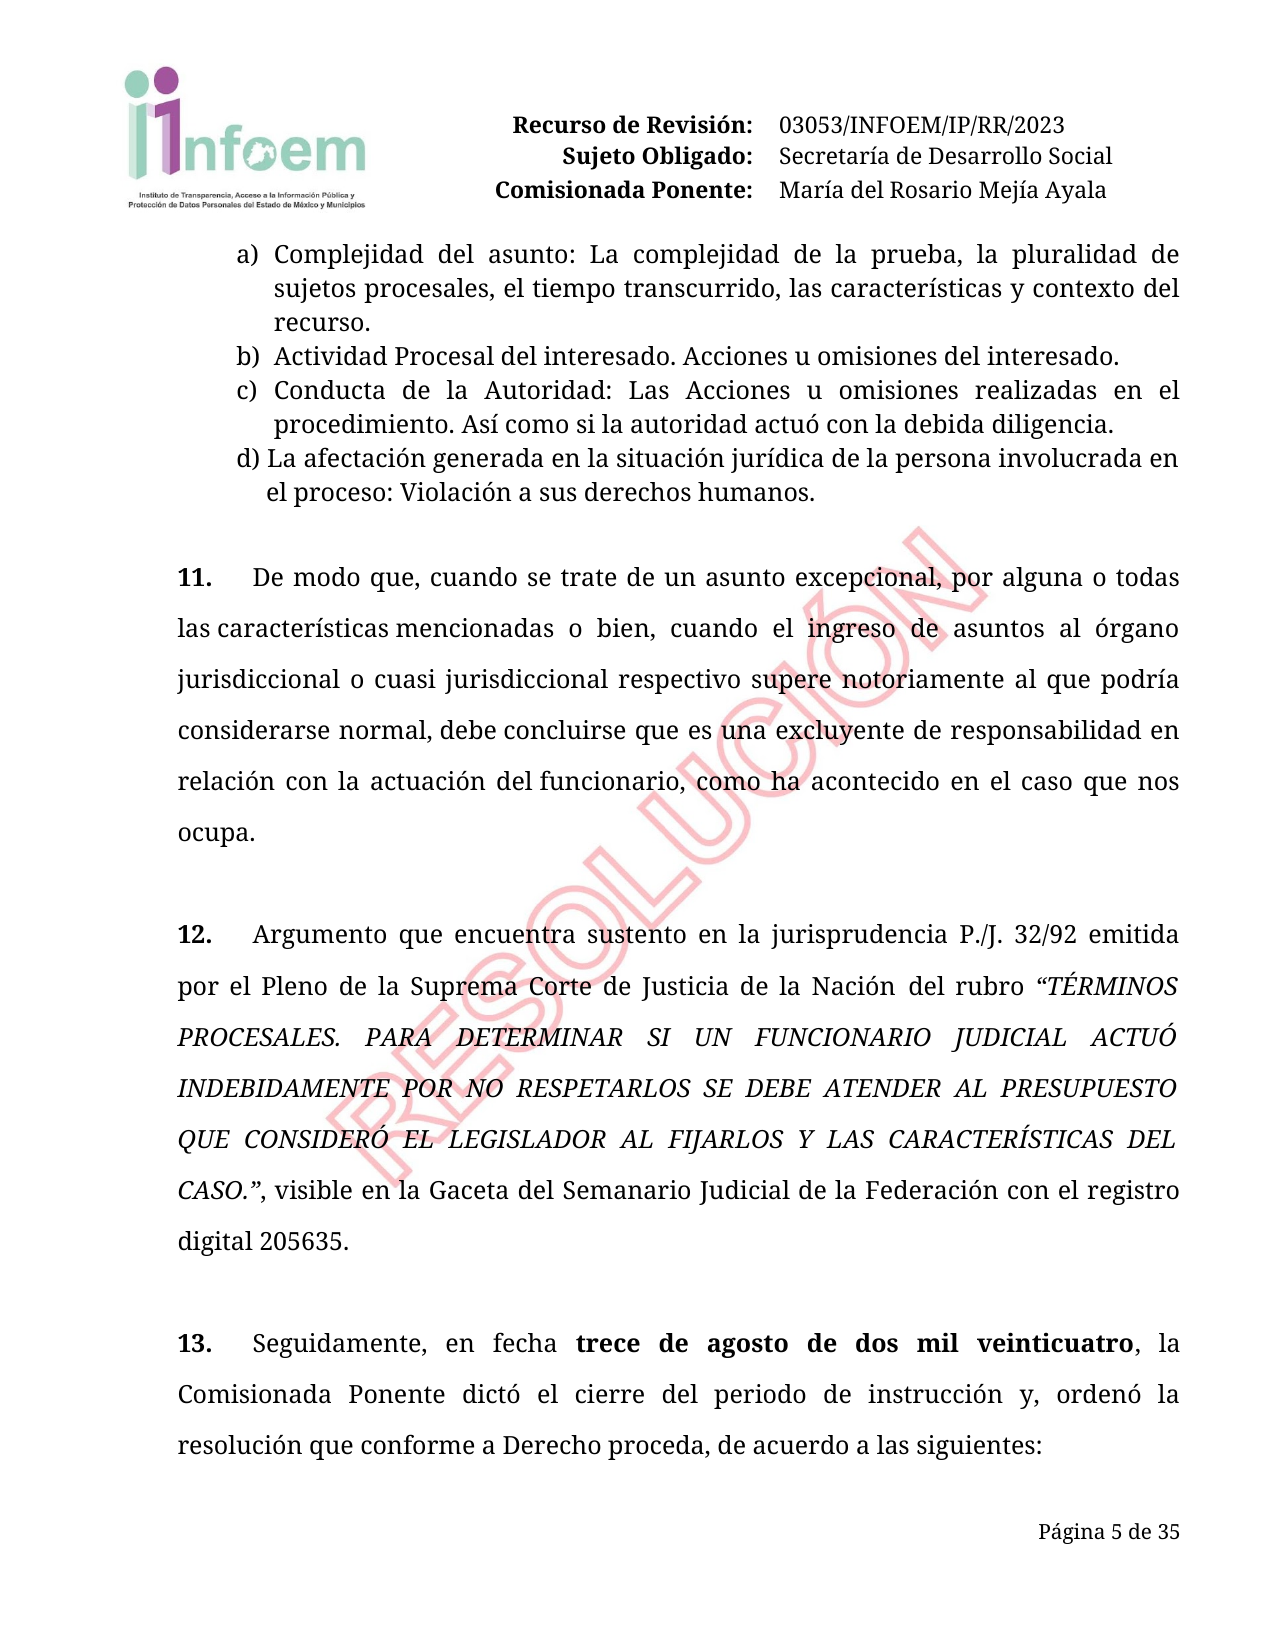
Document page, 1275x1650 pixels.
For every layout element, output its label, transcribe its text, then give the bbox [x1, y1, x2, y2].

list Seguidamente, en fecha trece de agosto de dos mil veinticuatro, la Comisionada Ponente dictó el cierre del periodo de instrucción y, ordenó la resolución que conforme a Derecho proceda, de acuerdo a las siguientes: [177, 1325, 1181, 1462]
picture [5, 6, 1275, 1650]
list Conducta de la Autoridad: Las Acciones u omisiones realizadas en el procedimiento. Así como si la autoridad actuó con la debida diligencia. [236, 372, 1181, 441]
list De modo que, cuando se trate de un asunto excepcional, por alguna o todas las características mencionadas o bien, cuando el ingreso de asuntos al órgano jurisdiccional o cuasi jurisdiccional respectivo supere notoriamente al que podría considerarse normal, debe concluirse que es una excluyente de responsabilidad en relación con la actuación del funcionario, como ha acontecido en el caso que nos ocupa. [177, 560, 1181, 849]
list Argumento que encuentra sustento en la jurisprudencia P./J. 32/92 emitida por el Pleno de la Suprema Corte de Justicia de la Nación del rubro “TÉRMINOS PROCESALES. PARA DETERMINAR SI UN FUNCIONARIO JUDICIAL ACTUÓ INDEBIDAMENTE POR NO RESPETARLOS SE DEBE ATENDER AL PRESUPUESTO QUE CONSIDERÓ EL LEGISLADOR AL FIJARLOS Y LAS CARACTERÍSTICAS DEL CASO.”, visible en la Gaceta del Semanario Judicial de la Federación con el registro digital 205635. [177, 917, 1181, 1257]
text d) La afectación generada en la situación jurídica de la persona involucrada en el proceso: Violación a sus derechos humanos. [236, 441, 1181, 509]
list Complejidad del asunto: La complejidad de la prueba, la pluralidad de sujetos procesales, el tiempo transcurrido, las características y contexto del recurso. [236, 236, 1181, 338]
list Actividad Procesal del interesado. Acciones u omisiones del interesado. [236, 338, 1181, 372]
